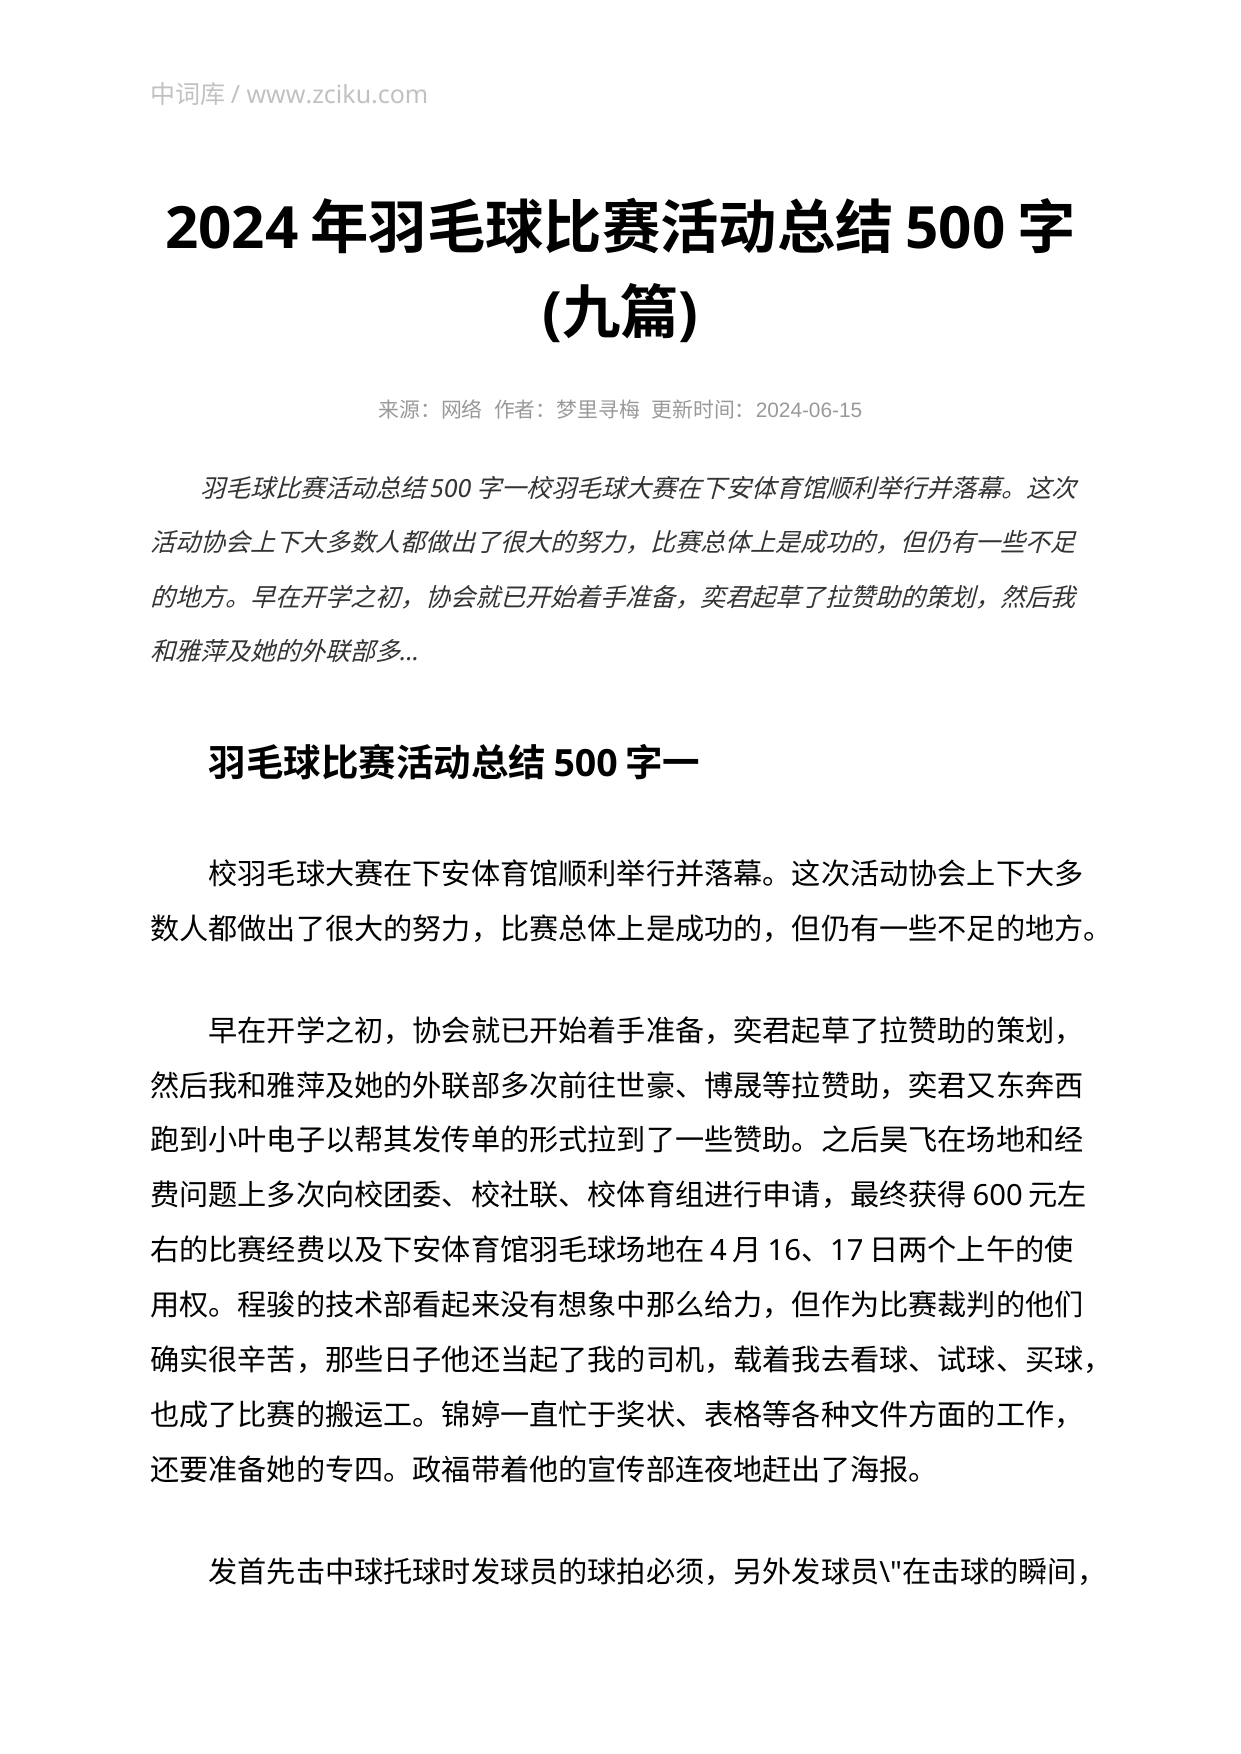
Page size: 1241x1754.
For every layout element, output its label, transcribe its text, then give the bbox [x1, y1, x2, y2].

text 羽毛球比赛活动总结500字一 [150, 733, 1090, 787]
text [150, 1548, 1090, 1591]
text 来源：网络 作者：梦里寻梅 更新时间：2024-06-15 [150, 398, 1090, 422]
text 校羽毛球大赛在下安体育馆顺利举行并落幕。这次活动协会上下大多数人都做出了很大的努力，比赛总体上是成功的，但仍有一些不足的地方。 [150, 851, 1090, 948]
text 早在开学之初，协会就已开始着手准备，奕君起草了拉赞助的策划，然后我和雅萍及她的外联部多次前往世豪、博晟等拉赞助，奕君又东奔西跑到小叶电子以帮其发传单的形式拉到了一些赞助。之后昊飞在场地和经费问题上多次向校团委、校社联、校体育组进行申请，最终获得600元左右的比赛经费以及下安体育馆羽毛球场地在4月16、17日两个上午的使用权。程骏的技术部看起来没有想象中那么给力，但作为比赛裁判的他们确实很辛苦，那些日子他还当起了我的司机，载着我去看球、试球、买球，也成了比赛的搬运工。锦婷一直忙于奖状、表格等各种文件方面的工作，还要准备她的专四。政福带着他的宣传部连夜地赶出了海报。 [150, 1007, 1090, 1489]
text 羽毛球比赛活动总结500字一校羽毛球大赛在下安体育馆顺利举行并落幕。这次活动协会上下大多数人都做出了很大的努力，比赛总体上是成功的，但仍有一些不足的地方。早在开学之初，协会就已开始着手准备，奕君起草了拉赞助的策划，然后我和雅萍及她的外联部多... [150, 468, 1090, 668]
subtitle 2024年羽毛球比赛活动总结500字(九篇) [150, 181, 1090, 351]
